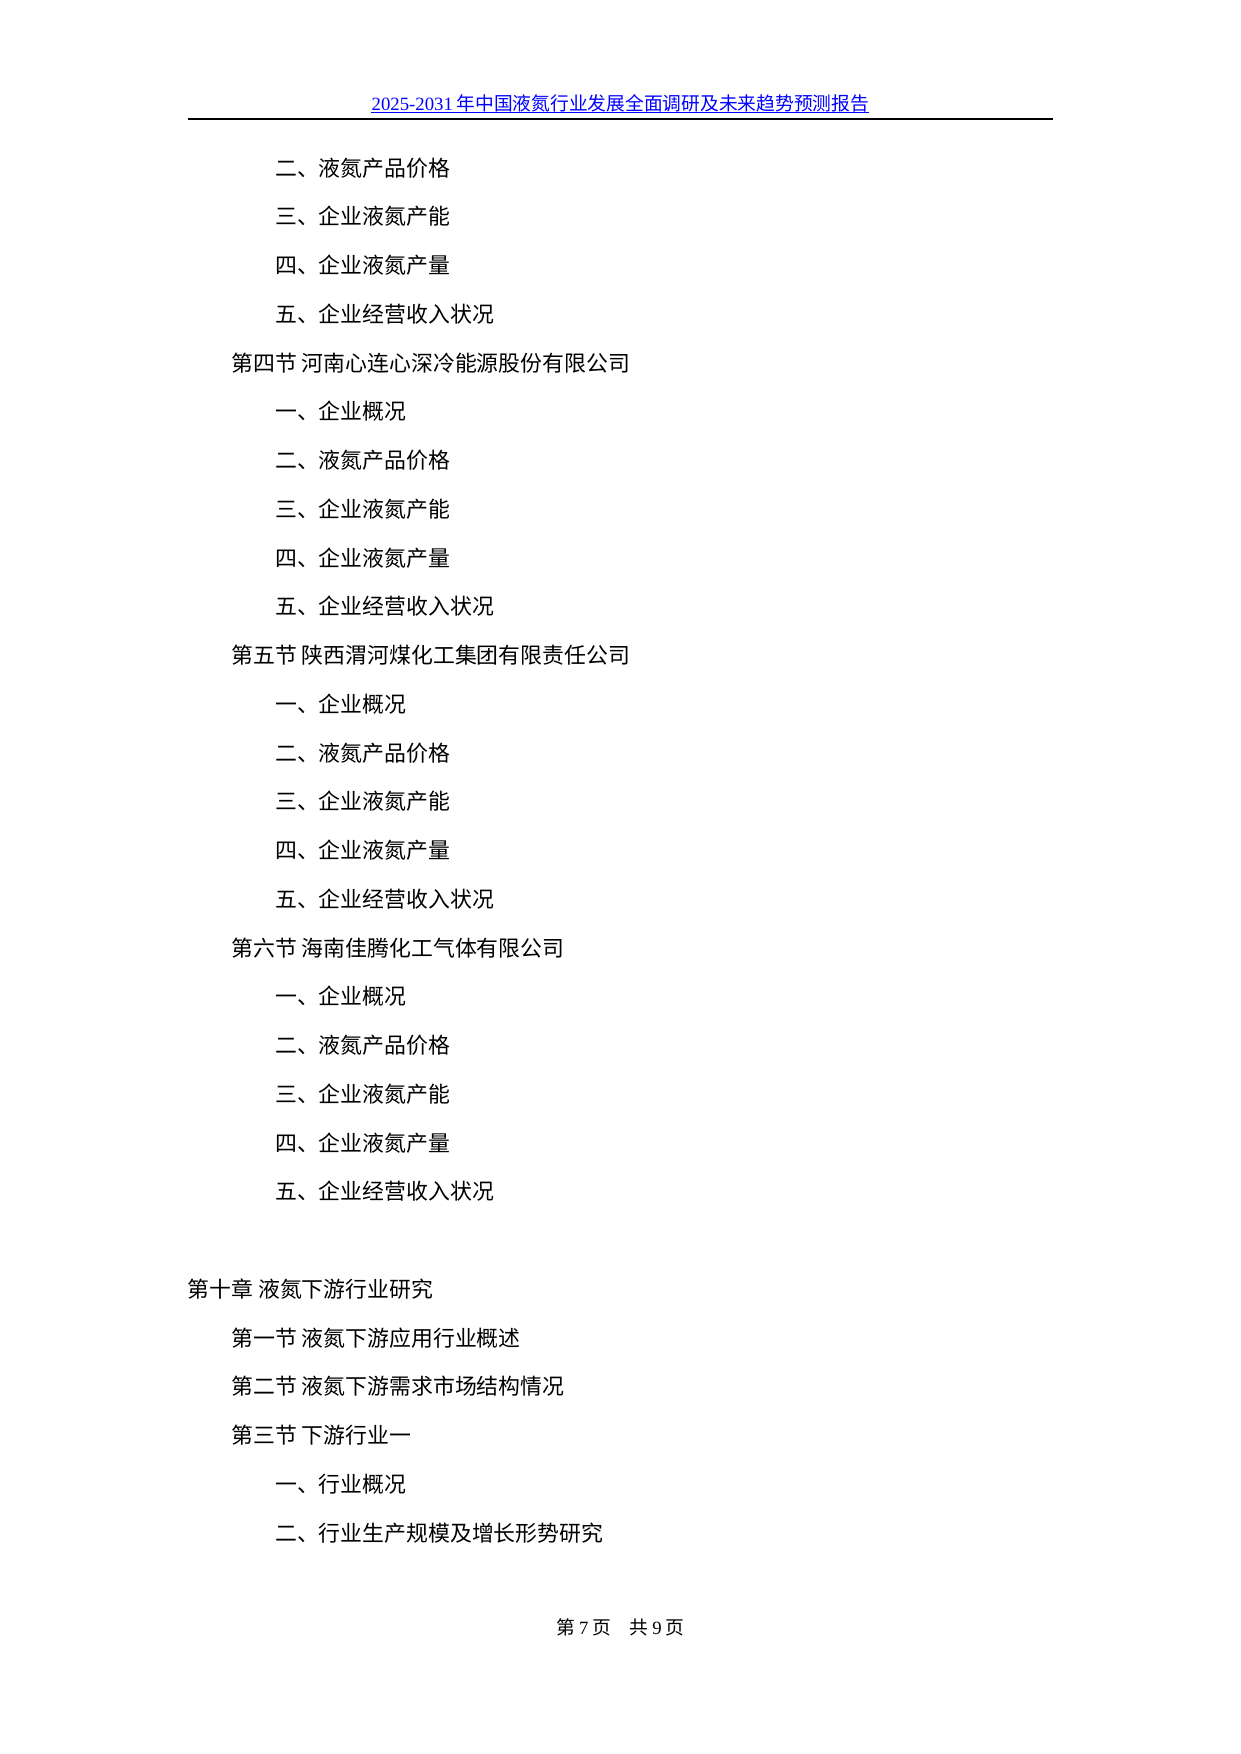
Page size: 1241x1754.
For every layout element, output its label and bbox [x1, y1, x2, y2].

text [187, 150, 1053, 1548]
